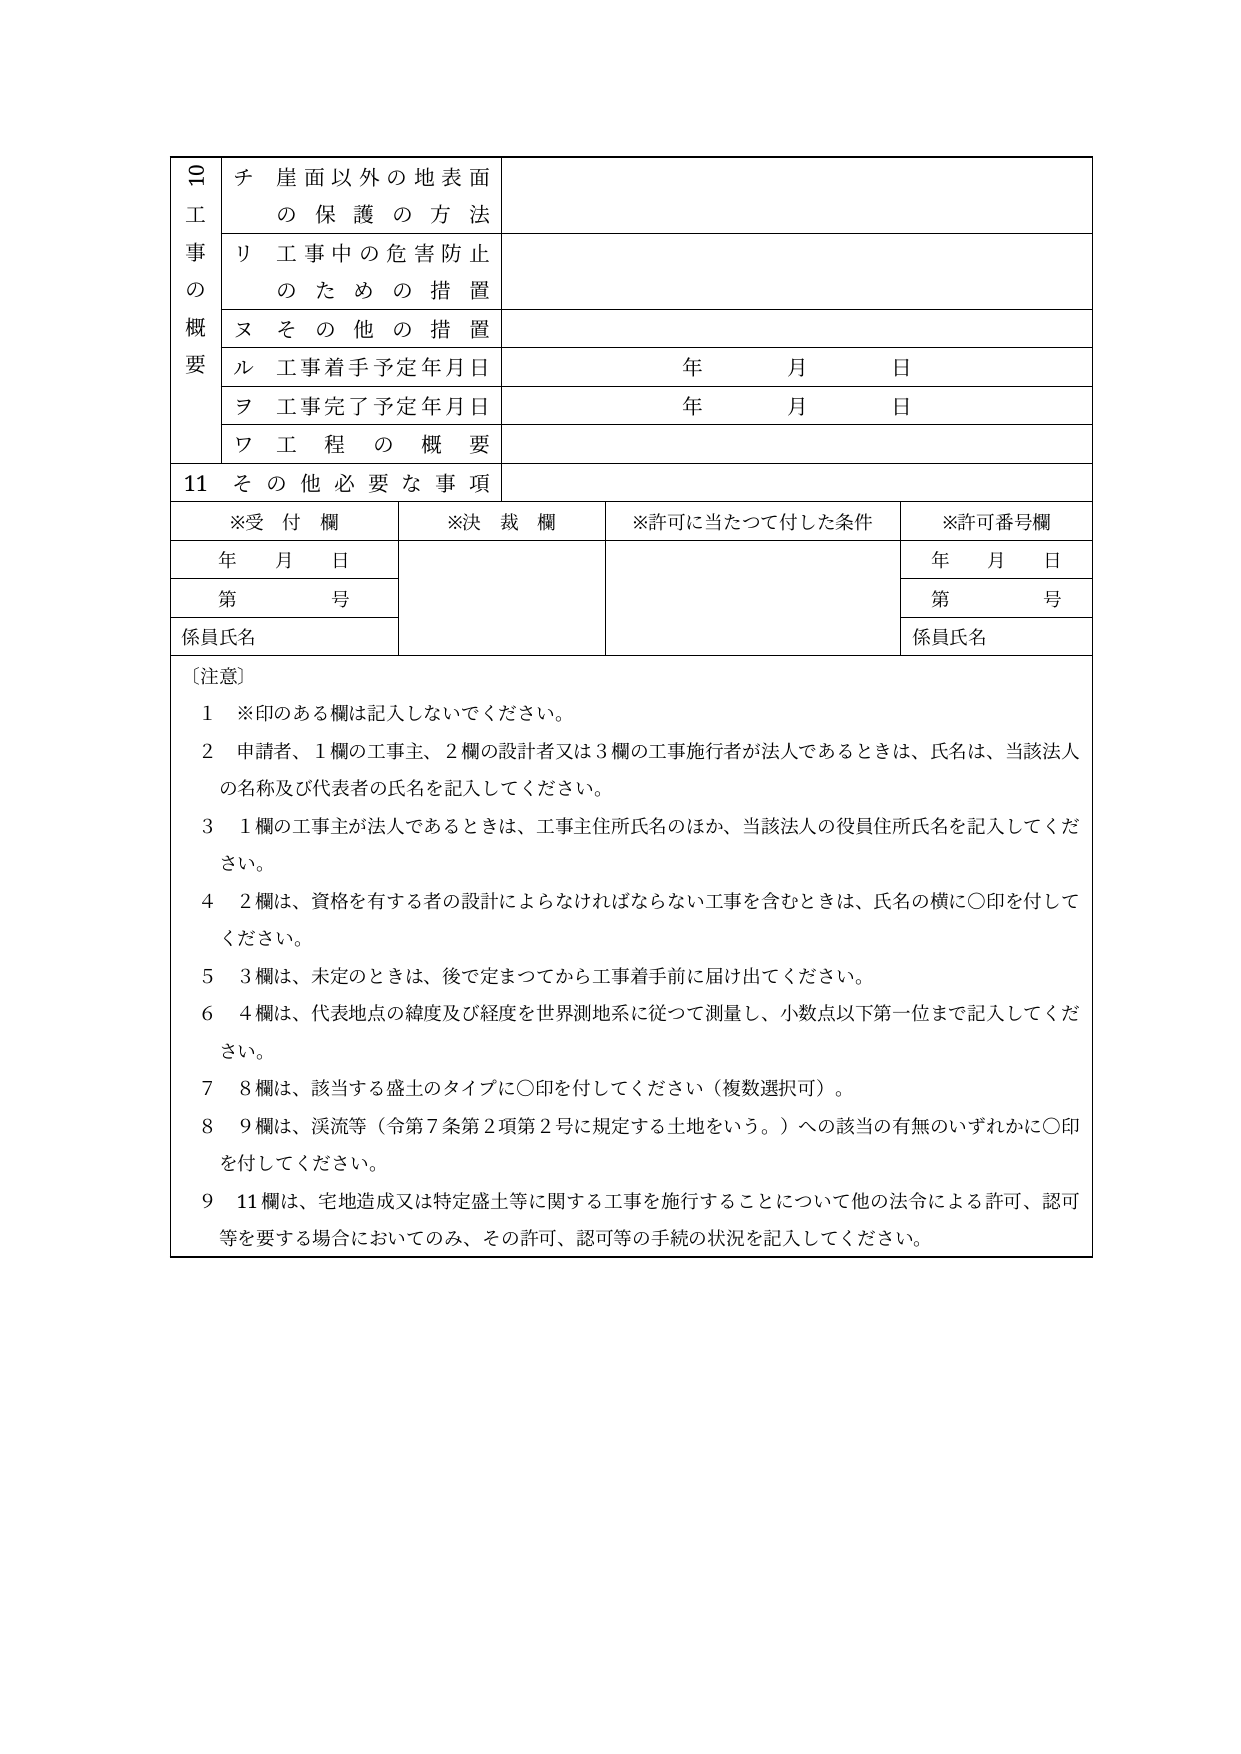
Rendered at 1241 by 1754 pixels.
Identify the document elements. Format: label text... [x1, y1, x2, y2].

table_cell 係員氏名 [901, 618, 1092, 655]
table_cell 工事完了予定年月日 [265, 387, 501, 424]
table_cell リ [222, 234, 265, 308]
table_cell 年 月 日 [901, 541, 1092, 578]
table_cell 年 月 日 [171, 541, 398, 578]
table_cell ワ [222, 425, 265, 463]
table_cell その他の措置 [265, 310, 501, 347]
table_cell 第 号 [901, 579, 1092, 617]
table_cell 年 月 日 [502, 348, 1092, 386]
table_cell ※決 裁 欄 [399, 502, 605, 540]
table_cell 工程の概要 [265, 425, 501, 463]
table_cell 係員氏名 [171, 618, 398, 655]
table_cell [502, 158, 1092, 232]
table_cell [399, 541, 605, 655]
table_cell [502, 425, 1092, 463]
table_cell 年 月 日 [502, 387, 1092, 424]
table_cell 第 号 [171, 579, 398, 617]
table_cell [502, 234, 1092, 308]
table_cell [606, 541, 900, 655]
table_cell [502, 464, 1092, 501]
table_cell ※許可に当たつて付した条件 [606, 502, 900, 540]
table_cell ※許可番号欄 [901, 502, 1092, 540]
table_cell [502, 310, 1092, 347]
table_cell 〔注意〕 １ ※印のある欄は記入しないでください。 ２ 申請者、１欄の工事主、２欄の設計者又は３欄の工事施行者が法人であるときは、氏名は、当該法人の名称及び代表者の氏名を記入してください。 ３ １欄の工事主が法人であるときは、工事主住所氏名のほか、当該法人の役員住所氏名を記入してください。 ４ ２欄は、資格を有する者の設計によらなければならない工事を含むときは、氏名の横に○印を付してください。 ５ ３欄は、未定のときは、後で定まつてから工事着手前に届け出てください。 ６ ４欄は、代表地点の緯度及び経度を世界測地系に従つて測量し、小数点以下第一位まで記入してください。 ７ ８欄は、該当する盛土のタイプに○印を付してください（複数選択可）。 ８ ９欄は、渓流等（令第７条第２項第２号に規定する土地をいう。）への該当の有無のいずれかに○印を付してください。 ９ 11欄は、宅地造成又は特定盛土等に関する工事を施行することについて他の法令による許可、認可等を要する場合においてのみ、その許可、認可等の手続の状況を記入してください。 [171, 656, 1092, 1256]
table_cell 11 [171, 464, 221, 501]
table_cell ヌ [222, 310, 265, 347]
table_cell 工事中の危害防止 のための措置 [265, 234, 501, 308]
table_cell ル [222, 348, 265, 386]
table_cell チ [222, 158, 265, 232]
table_cell 工事着手予定年月日 [265, 348, 501, 386]
table_cell ヲ [222, 387, 265, 424]
table_cell その他必要な事項 [221, 464, 501, 501]
table_cell ※受 付 欄 [171, 502, 398, 540]
table_cell 崖面以外の地表面 の保護の方法 [265, 158, 501, 232]
